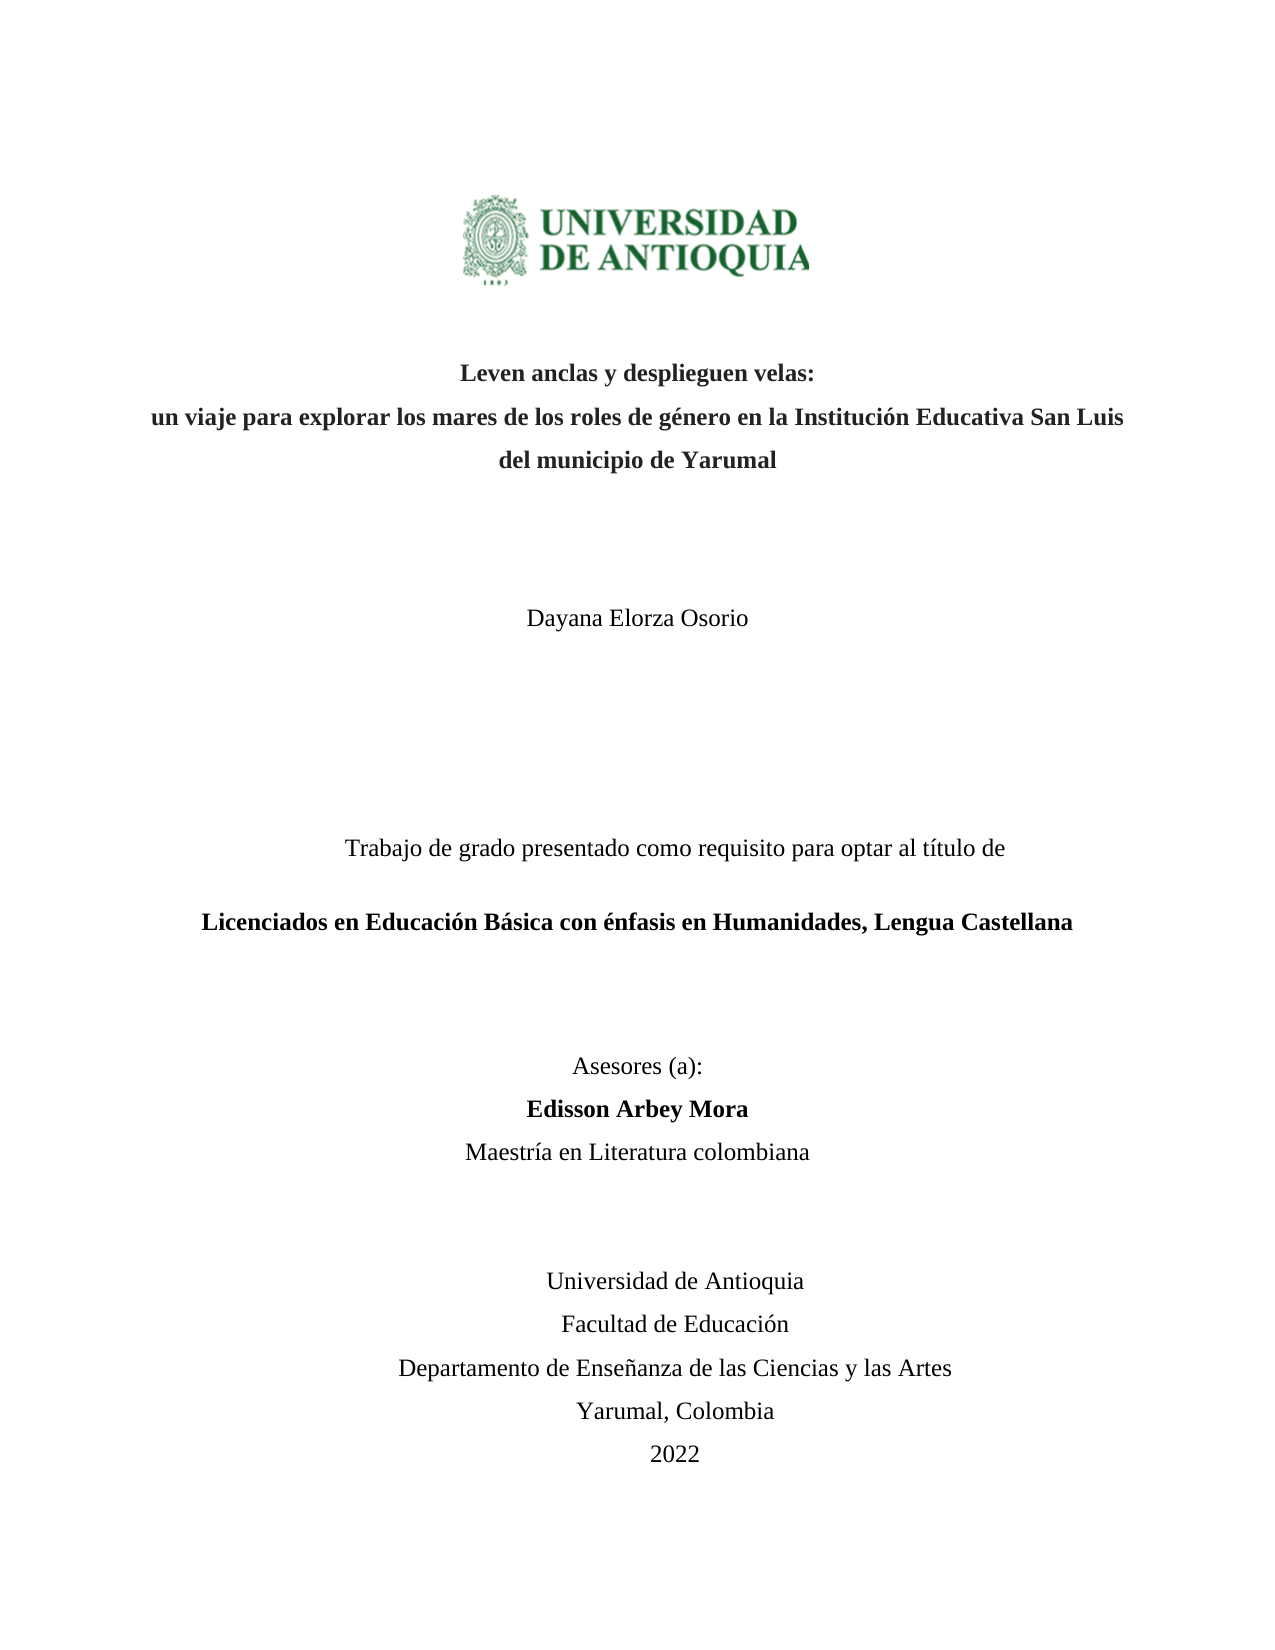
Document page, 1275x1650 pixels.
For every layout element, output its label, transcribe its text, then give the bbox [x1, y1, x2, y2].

text Edisson Arbey Mora [148, 1094, 1127, 1123]
picture [463, 188, 810, 293]
text Dayana Elorza Osorio [148, 603, 1127, 632]
text Leven anclas y desplieguen velas: [148, 358, 1127, 387]
text Licenciados en Educación Básica con énfasis en Humanidades, Lengua Castellana [148, 907, 1127, 936]
text Yarumal, Colombia [223, 1396, 1127, 1424]
text Facultad de Educación [223, 1309, 1127, 1338]
text Asesores (a): [148, 1051, 1127, 1079]
text Trabajo de grado presentado como requisito para optar al título de [223, 833, 1127, 862]
text 2022 [223, 1439, 1127, 1468]
text Departamento de Enseñanza de las Ciencias y las Artes [223, 1353, 1127, 1381]
text un viaje para explorar los mares de los roles de género en la Institución Educativa San Luis del municipio de Yarumal [148, 402, 1127, 473]
text Maestría en Literatura colombiana [148, 1137, 1127, 1166]
text Universidad de Antioquia [223, 1266, 1127, 1295]
